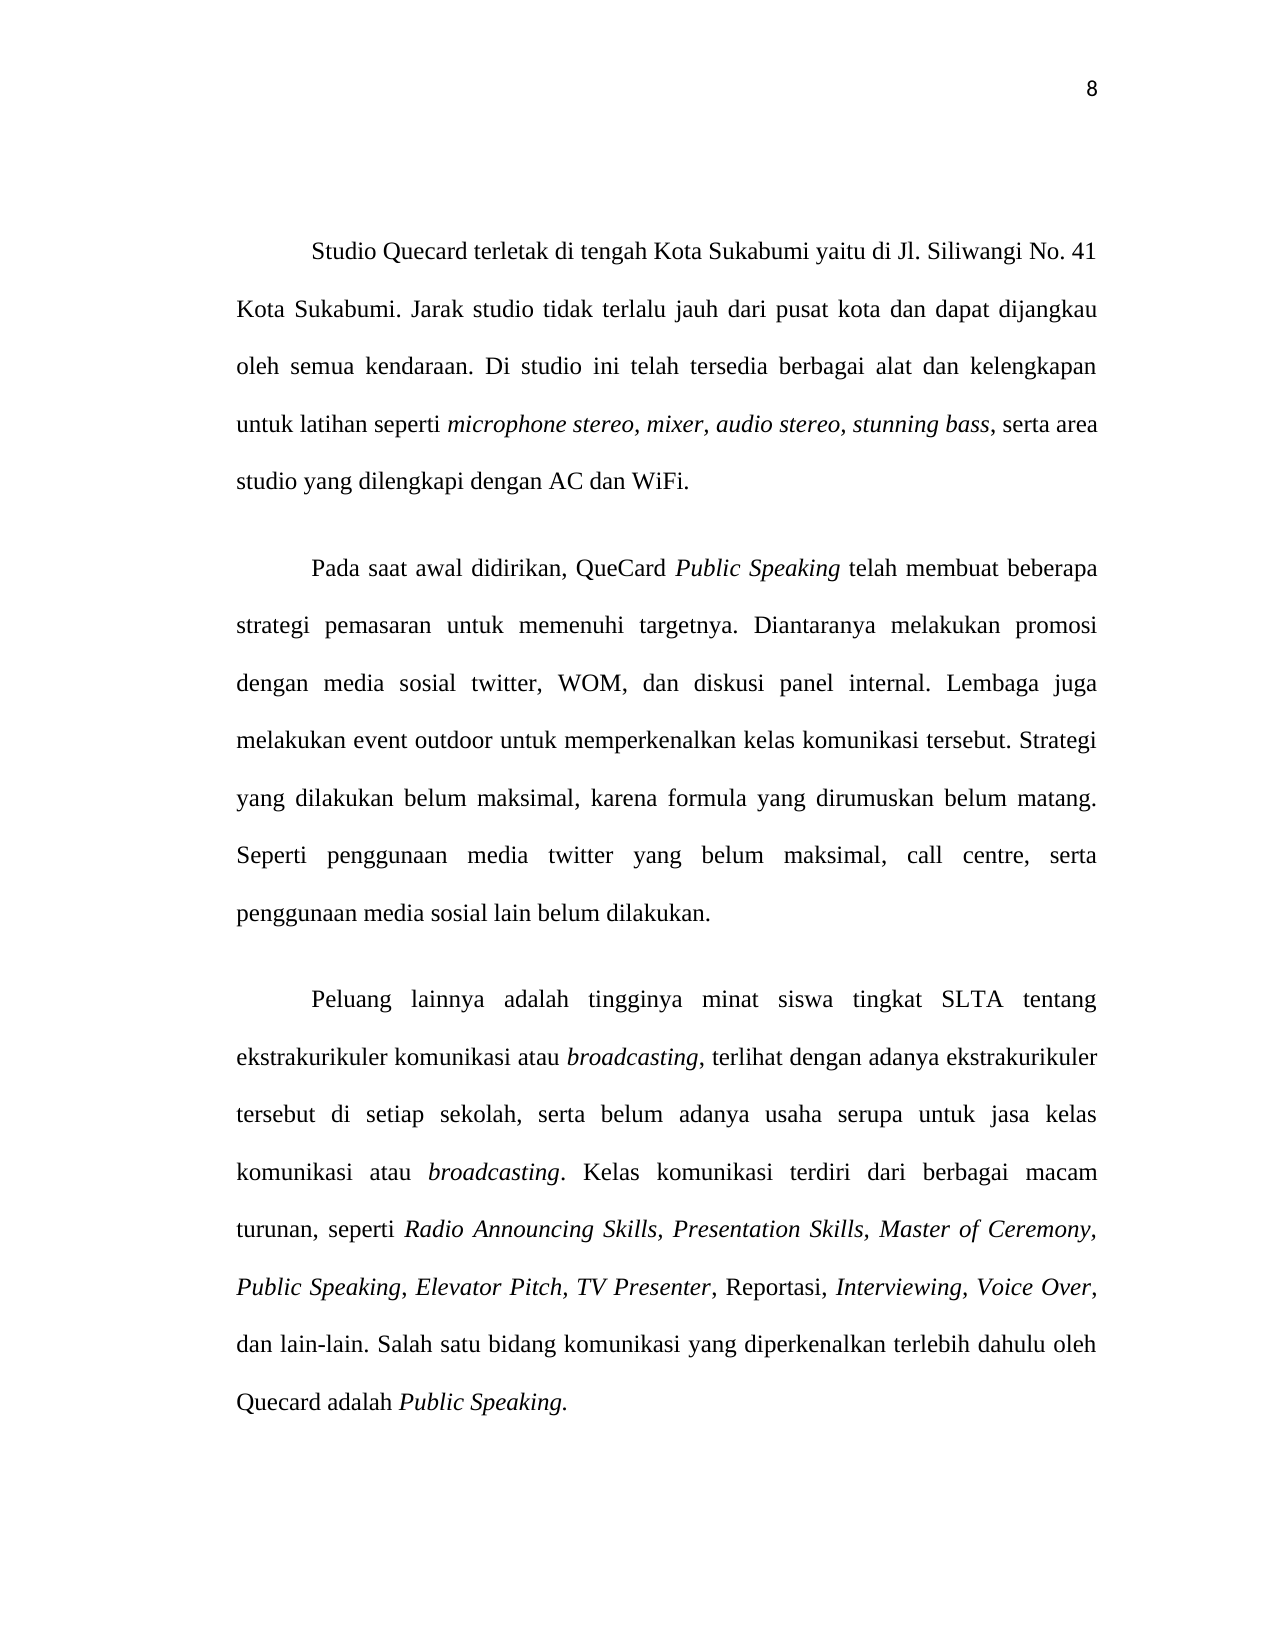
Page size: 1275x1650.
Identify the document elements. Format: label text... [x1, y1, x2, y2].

text Pada saat awal didirikan, QueCard Public Speaking telah membuat beberapa strategi pemasaran untuk memenuhi targetnya. Diantaranya melakukan promosi dengan media sosial twitter, WOM, dan diskusi panel internal. Lembaga juga melakukan event outdoor untuk memperkenalkan kelas komunikasi tersebut. Strategi yang dilakukan belum maksimal, karena formula yang dirumuskan belum matang. Seperti penggunaan media twitter yang belum maksimal, call centre, serta penggunaan media sosial lain belum dilakukan. [236, 553, 1098, 927]
text Peluang lainnya adalah tingginya minat siswa tingkat SLTA tentang ekstrakurikuler komunikasi atau broadcasting, terlihat dengan adanya ekstrakurikuler tersebut di setiap sekolah, serta belum adanya usaha serupa untuk jasa kelas komunikasi atau broadcasting. Kelas komunikasi terdiri dari berbagai macam turunan, seperti Radio Announcing Skills, Presentation Skills, Master of Ceremony, Public Speaking, Elevator Pitch, TV Presenter, Reportasi, Interviewing, Voice Over, dan lain-lain. Salah satu bidang komunikasi yang diperkenalkan terlebih dahulu oleh Quecard adalah Public Speaking. [236, 984, 1098, 1416]
text Studio Quecard terletak di tengah Kota Sukabumi yaitu di Jl. Siliwangi No. 41 Kota Sukabumi. Jarak studio tidak terlalu jauh dari pusat kota dan dapat dijangkau oleh semua kendaraan. Di studio ini telah tersedia berbagai alat dan kelengkapan untuk latihan seperti microphone stereo, mixer, audio stereo, stunning bass, serta area studio yang dilengkapi dengan AC dan WiFi. [236, 236, 1098, 495]
